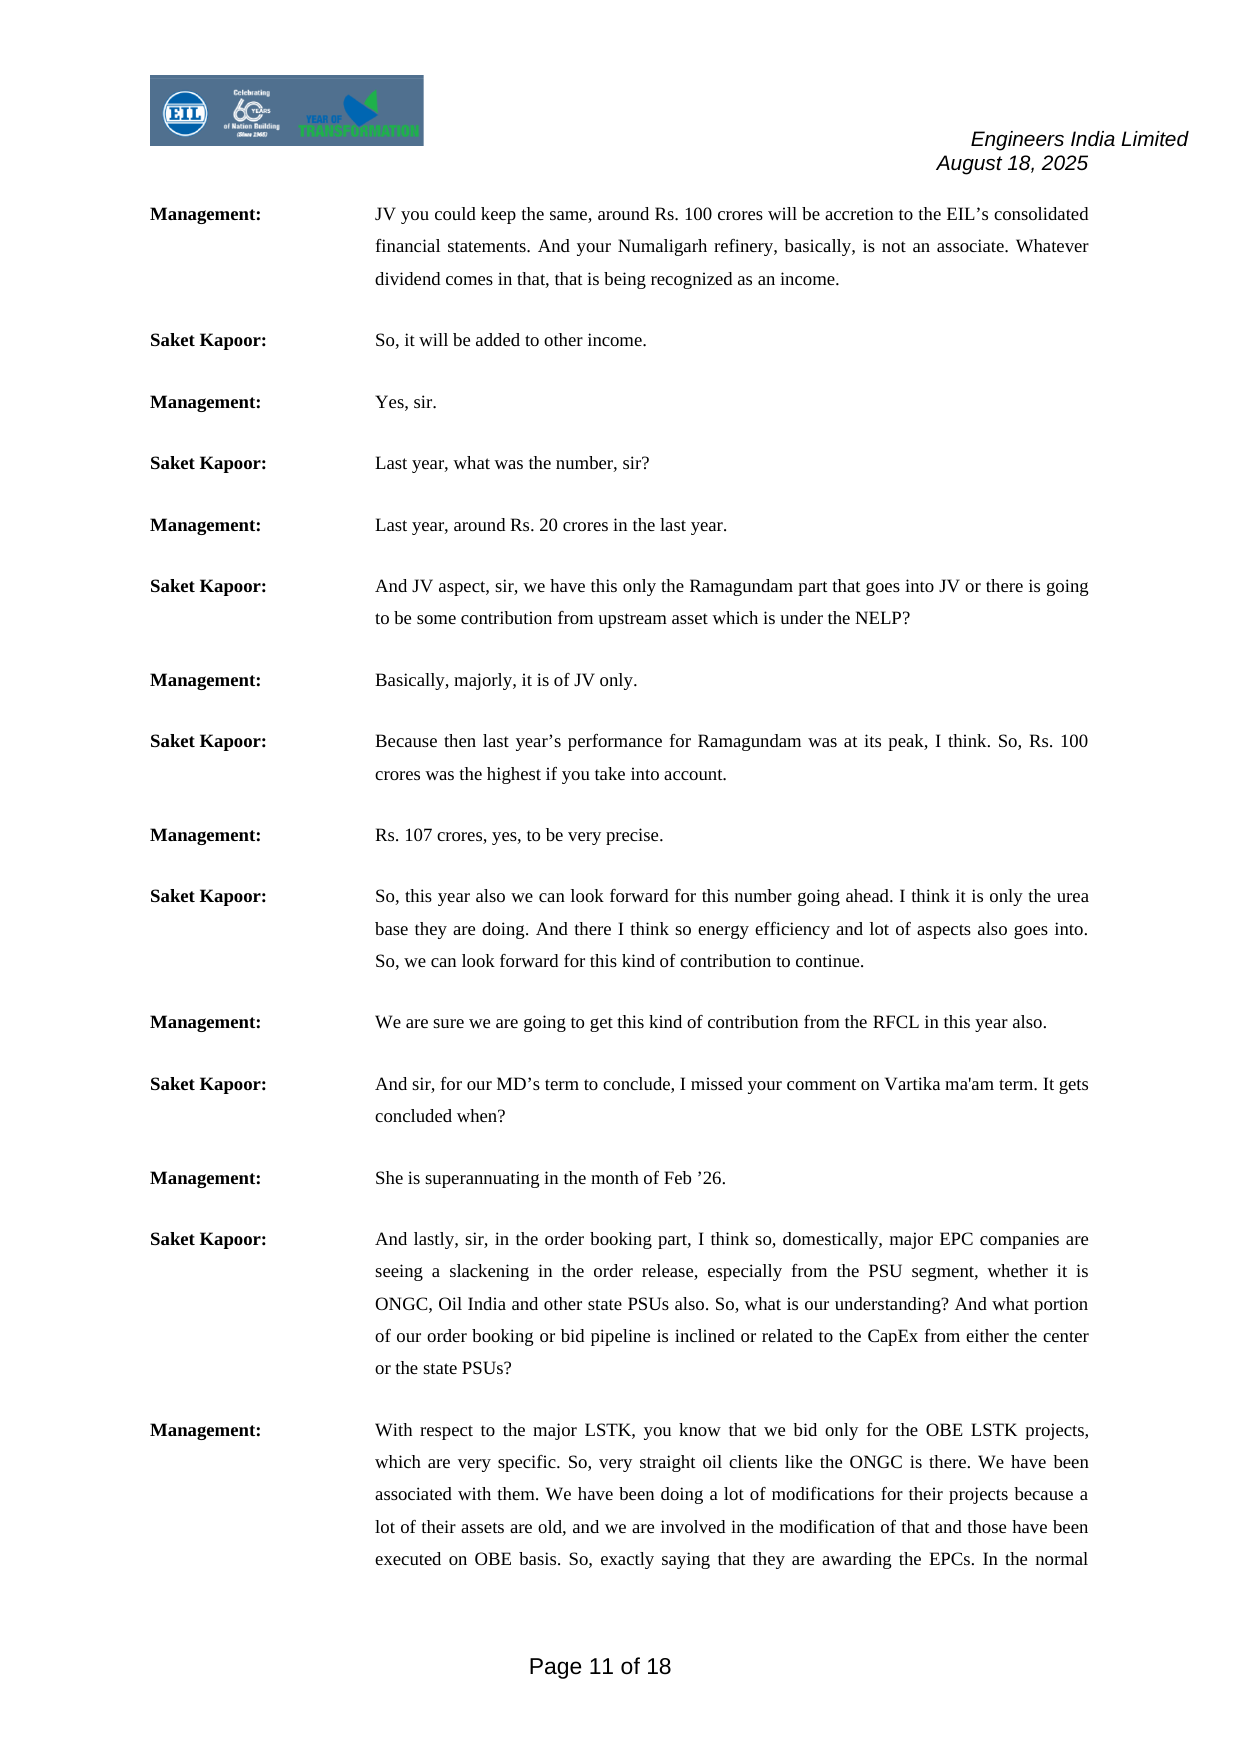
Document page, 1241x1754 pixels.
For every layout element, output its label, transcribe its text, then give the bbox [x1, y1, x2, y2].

text Management: JV you could keep the same, around Rs. 100 crores will be accretion to the EIL’s consolidated financial statements. And your Numaligarh refinery, basically, is not an associate. Whatever dividend comes in that, that is being recognized as an income. [150, 203, 1090, 289]
text Saket Kapoor: Last year, what was the number, sir? [150, 452, 1090, 473]
text Saket Kapoor: And sir, for our MD’s term to conclude, I missed your comment on Vartika ma'am term. It gets concluded when? [150, 1073, 1090, 1127]
text Management: Yes, sir. [150, 391, 1090, 412]
text Management: Last year, around Rs. 20 crores in the last year. [150, 513, 1090, 535]
text Saket Kapoor: So, it will be added to other income. [150, 329, 1090, 351]
text Management: We are sure we are going to get this kind of contribution from the RFCL in this year also. [150, 1011, 1090, 1033]
text Saket Kapoor: And JV aspect, sir, we have this only the Ramagundam part that goes into JV or there is going to be some contribution from upstream asset which is under the NELP? [150, 575, 1090, 629]
text Management: Basically, majorly, it is of JV only. [150, 669, 1090, 690]
text Saket Kapoor: So, this year also we can look forward for this number going ahead. I think it is only the urea base they are doing. And there I think so energy efficiency and lot of aspects also goes into. So, we can look forward for this kind of contribution to continue. [150, 885, 1090, 971]
text Saket Kapoor: Because then last year’s performance for Ramagundam was at its peak, I think. So, Rs. 100 crores was the highest if you take into account. [150, 730, 1090, 784]
text Management: She is superannuating in the month of Feb ’26. [150, 1167, 1090, 1188]
text Saket Kapoor: And lastly, sir, in the order booking part, I think so, domestically, major EPC companies are seeing a slackening in the order release, especially from the PSU segment, whether it is ONGC, Oil India and other state PSUs also. So, what is our understanding? And what portion of our order booking or bid pipeline is inclined or related to the CapEx from either the center or the state PSUs? [150, 1228, 1090, 1379]
text Management: Rs. 107 crores, yes, to be very precise. [150, 824, 1090, 845]
picture [150, 75, 424, 146]
